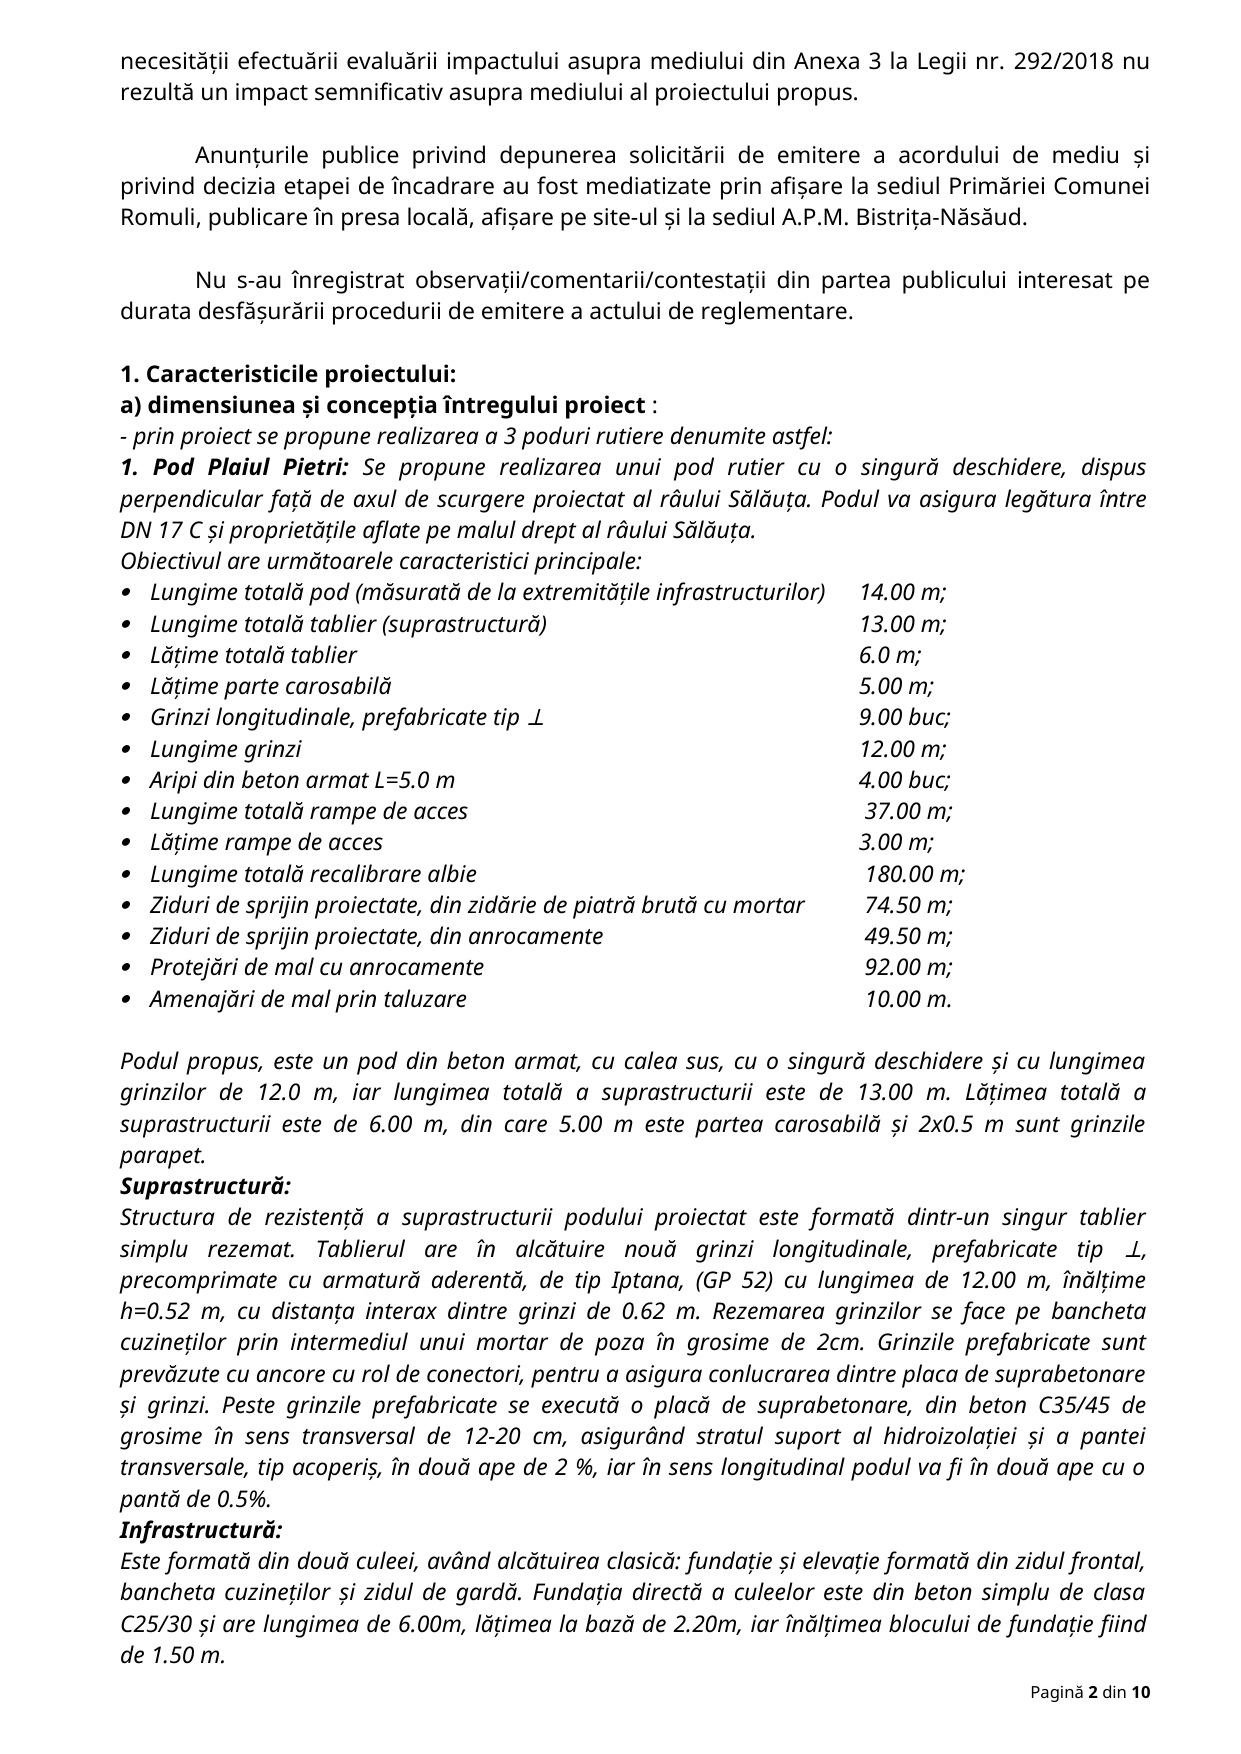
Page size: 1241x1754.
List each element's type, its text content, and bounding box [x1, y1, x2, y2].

text Suprastructură: [120, 1170, 1150, 1201]
list Lungime totală tablier (suprastructură) 13.00 m; [120, 607, 1150, 639]
list Ziduri de sprijin proiectate, din zidărie de piatră brută cu mortar 74.50 m; [120, 889, 1150, 920]
list Lăţime parte carosabilă 5.00 m; [120, 670, 1150, 701]
text - prin proiect se propune realizarea a 3 poduri rutiere denumite astfel: [120, 420, 1150, 451]
text Infrastructură: [120, 1514, 1150, 1545]
list Aripi din beton armat L=5.0 m 4.00 buc; [120, 764, 1150, 795]
text Este formată din două culeei, având alcătuirea clasică: fundaţie şi elevaţie formată din zidul frontal, bancheta cuzineţilor şi zidul de gardă. Fundaţia directă a culeelor este din beton simplu de clasa C25/30 şi are lungimea de 6.00m, lăţimea la bază de 2.20m, iar înălţimea blocului de fundaţie fiind de 1.50 m. [120, 1545, 1150, 1670]
list Lungime totală recalibrare albie 180.00 m; [120, 857, 1150, 889]
list Lungime grinzi 12.00 m; [120, 732, 1150, 764]
list Amenajări de mal prin taluzare 10.00 m. [120, 982, 1150, 1014]
list Lungime totală pod (măsurată de la extremităţile infrastructurilor) 14.00 m; [120, 576, 1150, 607]
text a) dimensiunea și concepția întregului proiect : [120, 389, 1150, 420]
text 1. Caracteristicile proiectului: [120, 357, 1150, 389]
list Ziduri de sprijin proiectate, din anrocamente 49.50 m; [120, 920, 1150, 951]
text Podul propus, este un pod din beton armat, cu calea sus, cu o singură deschidere şi cu lungimea grinzilor de 12.0 m, iar lungimea totală a suprastructurii este de 13.00 m. Lăţimea totală a suprastructurii este de 6.00 m, din care 5.00 m este partea carosabilă şi 2x0.5 m sunt grinzile parapet. [120, 1045, 1150, 1170]
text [120, 45, 1150, 107]
list Lăţime rampe de acces 3.00 m; [120, 826, 1150, 857]
text Structura de rezistenţă a suprastructurii podului proiectat este formată dintr-un singur tablier simplu rezemat. Tablierul are în alcătuire nouă grinzi longitudinale, prefabricate tip ⊥, precomprimate cu armatură aderentă, de tip Iptana, (GP 52) cu lungimea de 12.00 m, înălţime h=0.52 m, cu distanţa interax dintre grinzi de 0.62 m. Rezemarea grinzilor se face pe bancheta cuzineţilor prin intermediul unui mortar de poza în grosime de 2cm. Grinzile prefabricate sunt prevăzute cu ancore cu rol de conectori, pentru a asigura conlucrarea dintre placa de suprabetonare şi grinzi. Peste grinzile prefabricate se execută o placă de suprabetonare, din beton C35/45 de grosime în sens transversal de 12-20 cm, asigurând stratul suport al hidroizolaţiei şi a pantei transversale, tip acoperiş, în două ape de 2 %, iar în sens longitudinal podul va fi în două ape cu o pantă de 0.5%. [120, 1201, 1150, 1514]
list Protejări de mal cu anrocamente 92.00 m; [120, 951, 1150, 982]
list Grinzi longitudinale, prefabricate tip ⊥ 9.00 buc; [120, 701, 1150, 732]
list Lăţime totală tablier 6.0 m; [120, 639, 1150, 670]
list Lungime totală rampe de acces 37.00 m; [120, 795, 1150, 826]
text Obiectivul are următoarele caracteristici principale: [120, 545, 1150, 576]
text Anunţurile publice privind depunerea solicitării de emitere a acordului de mediu şi privind decizia etapei de încadrare au fost mediatizate prin afişare la sediul Primăriei Comunei Romuli, publicare în presa locală, afişare pe site-ul şi la sediul A.P.M. Bistriţa-Năsăud. [120, 139, 1150, 232]
text 1. Pod Plaiul Pietri: Se propune realizarea unui pod rutier cu o singură deschidere, dispus perpendicular faţă de axul de scurgere proiectat al râului Sălăuța. Podul va asigura legătura între DN 17 C şi proprietăţile aflate pe malul drept al râului Sălăuța. [120, 451, 1150, 545]
text Nu s-au înregistrat observaţii/comentarii/contestaţii din partea publicului interesat pe durata desfășurării procedurii de emitere a actului de reglementare. [120, 264, 1150, 326]
